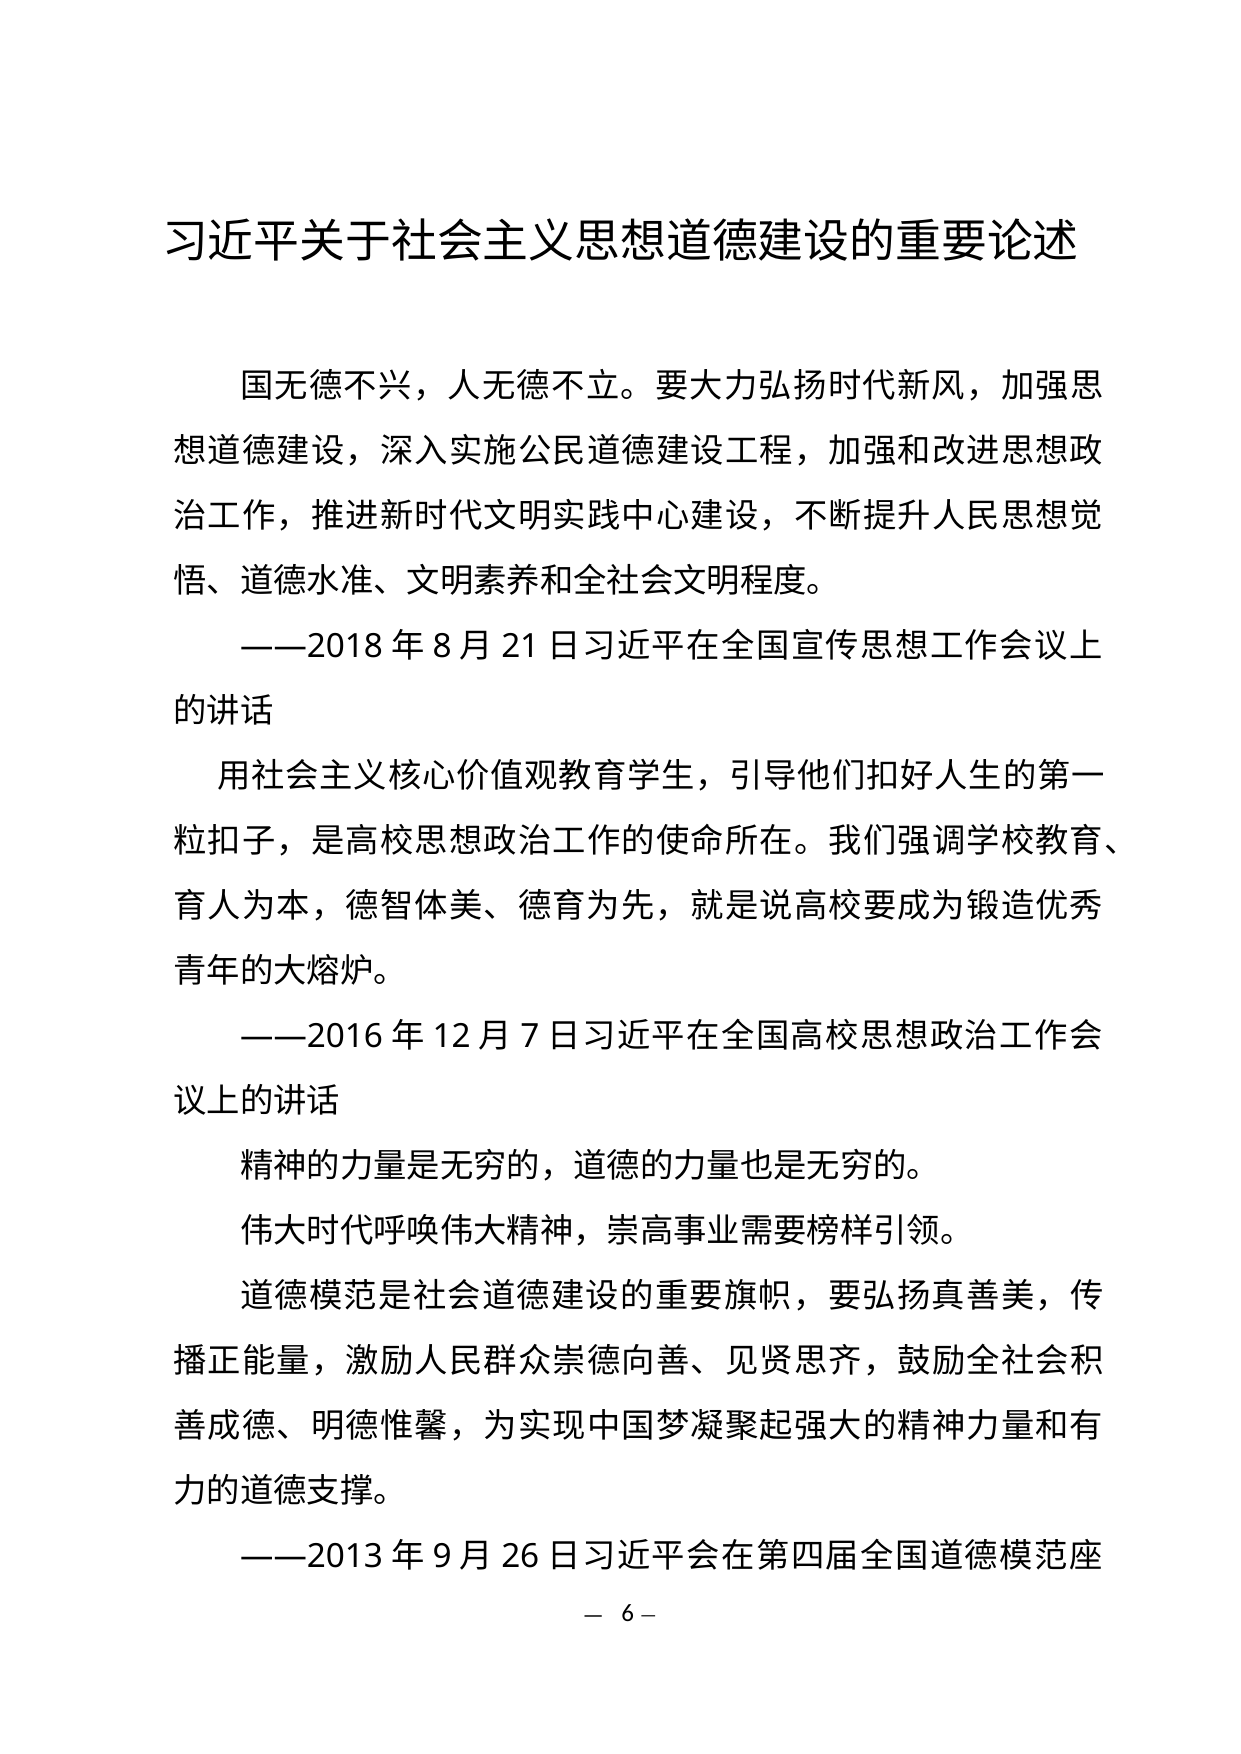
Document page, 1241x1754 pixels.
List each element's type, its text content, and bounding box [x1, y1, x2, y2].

list 伟大时代呼唤伟大精神，崇高事业需要榜样引领。 [173, 1196, 1104, 1261]
list 道德模范是社会道德建设的重要旗帜，要弘扬真善美，传播正能量，激励人民群众崇德向善、见贤思齐，鼓励全社会积善成德、明德惟馨，为实现中国梦凝聚起强大的精神力量和有力的道德支撑。 [173, 1261, 1104, 1521]
list ——2018年8月21日习近平在全国宣传思想工作会议上的讲话 [173, 611, 1104, 741]
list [173, 1521, 1104, 1586]
text 习近平关于社会主义思想道德建设的重要论述 [136, 188, 1104, 286]
list 国无德不兴，人无德不立。要大力弘扬时代新风，加强思想道德建设，深入实施公民道德建设工程，加强和改进思想政治工作，推进新时代文明实践中心建设，不断提升人民思想觉悟、道德水准、文明素养和全社会文明程度。 [173, 351, 1104, 611]
list 用社会主义核心价值观教育学生，引导他们扣好人生的第一粒扣子，是高校思想政治工作的使命所在。我们强调学校教育、育人为本，德智体美、德育为先，就是说高校要成为锻造优秀青年的大熔炉。 [173, 741, 1104, 1001]
list ——2016年12月7日习近平在全国高校思想政治工作会议上的讲话 [173, 1001, 1104, 1131]
list 精神的力量是无穷的，道德的力量也是无穷的。 [173, 1131, 1104, 1196]
